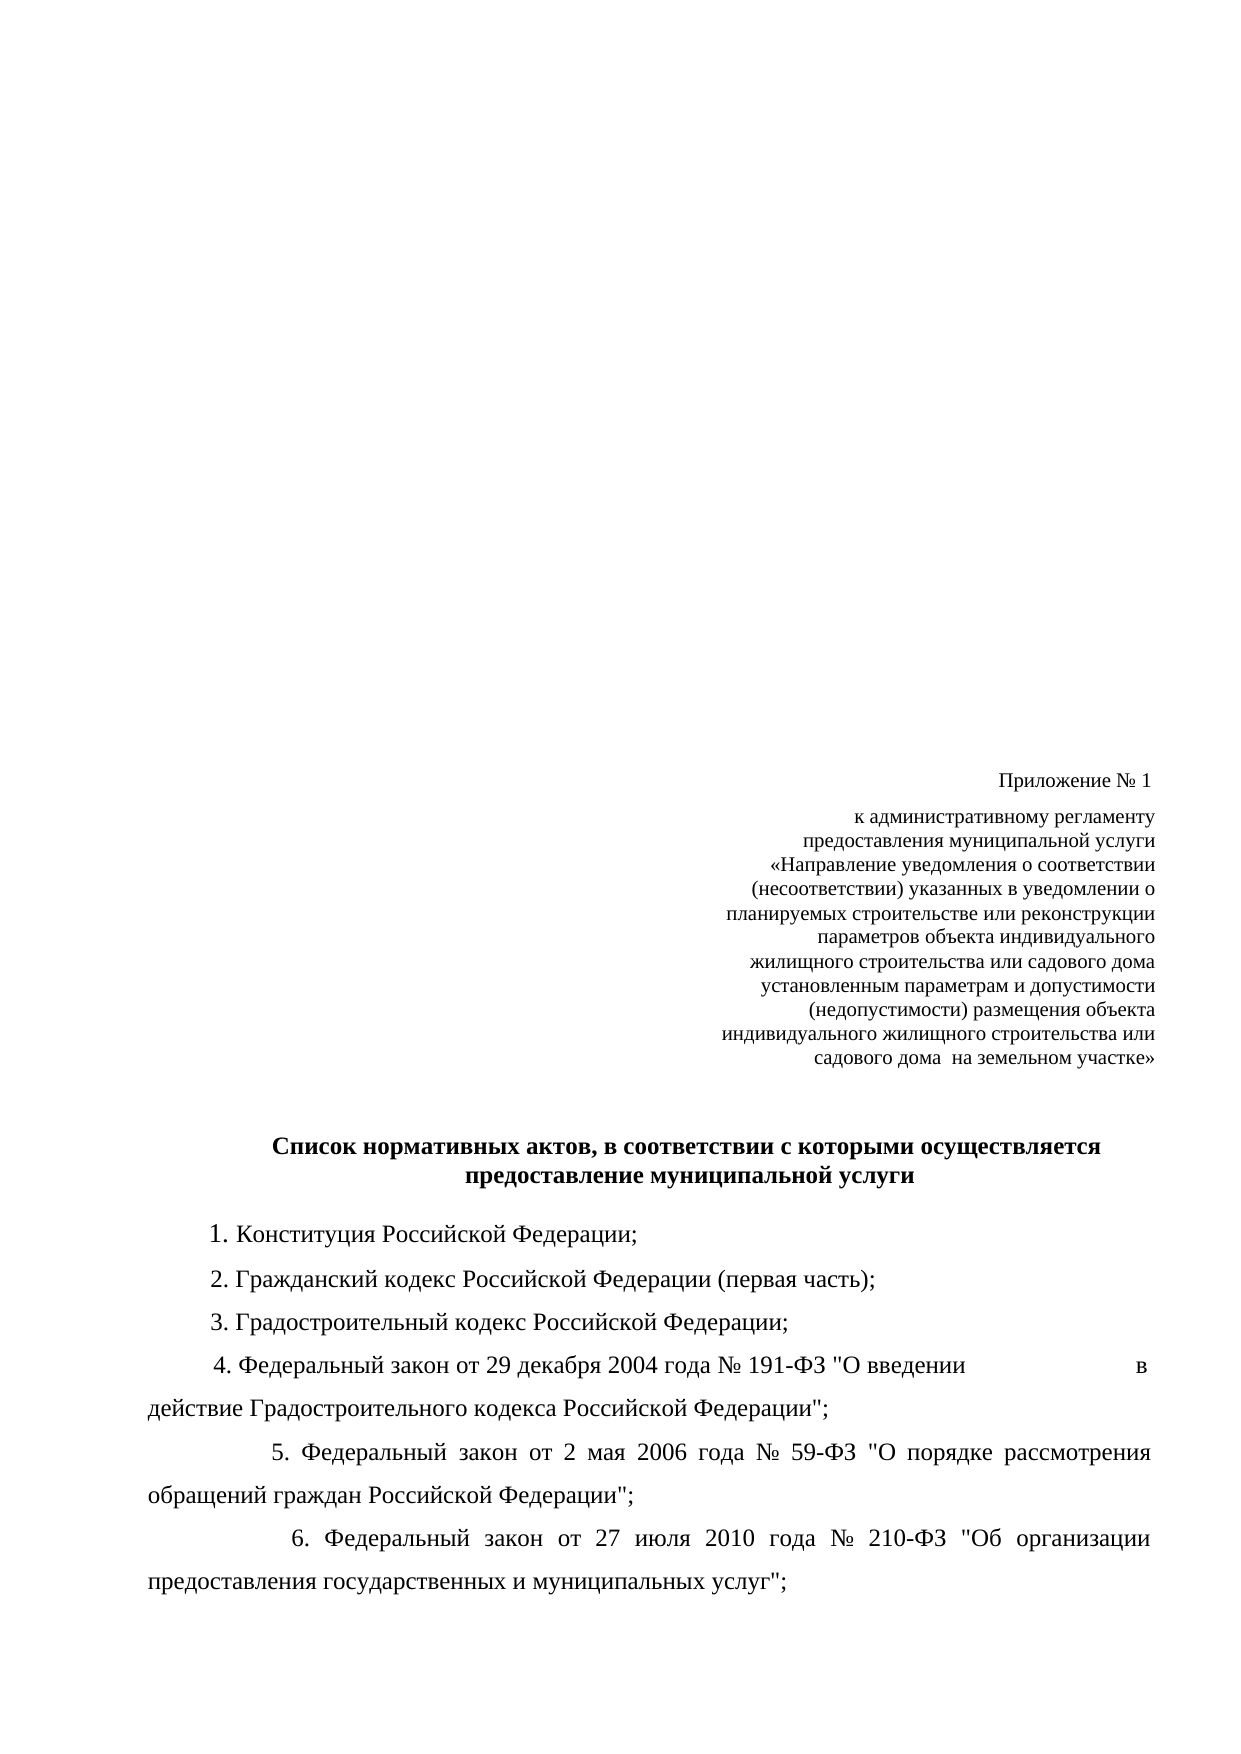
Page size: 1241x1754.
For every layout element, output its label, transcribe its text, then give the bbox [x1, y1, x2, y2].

text предоставление муниципальной услуги [148, 1160, 1152, 1189]
text 3. Градостроительный кодекс Российской Федерации; [148, 1307, 1152, 1336]
text 1. Конституция Российской Федерации; [148, 1217, 1152, 1248]
text Приложение № 1 [148, 768, 1152, 792]
text Список нормативных актов, в соответствии с которыми осуществляется [148, 1131, 1152, 1160]
text 2. Гражданский кодекс Российской Федерации (первая часть); [148, 1264, 1152, 1293]
table_header к административному регламенту предоставления муниципальной услуги «Направление уведомления о соответствии (несоответствии) указанных в уведомлении о планируемых строительстве или реконструкции параметров объекта индивидуального жилищного строительства или садового дома установленным параметрам и допустимости (недопустимости) размещения объекта индивидуального жилищного строительства или садового дома на земельном участке» [708, 804, 1167, 1131]
text 5. Федеральный закон от 2 мая 2006 года № 59-ФЗ "О порядке рассмотрения обращений граждан Российской Федерации"; [148, 1437, 1152, 1508]
text 4. Федеральный закон от 29 декабря 2004 года № 191-ФЗ "О введении в действие Градостроительного кодекса Российской Федерации"; [148, 1350, 1152, 1422]
text 6. Федеральный закон от 27 июля 2010 года № 210-ФЗ "Об организации предоставления государственных и муниципальных услуг"; [148, 1523, 1152, 1595]
